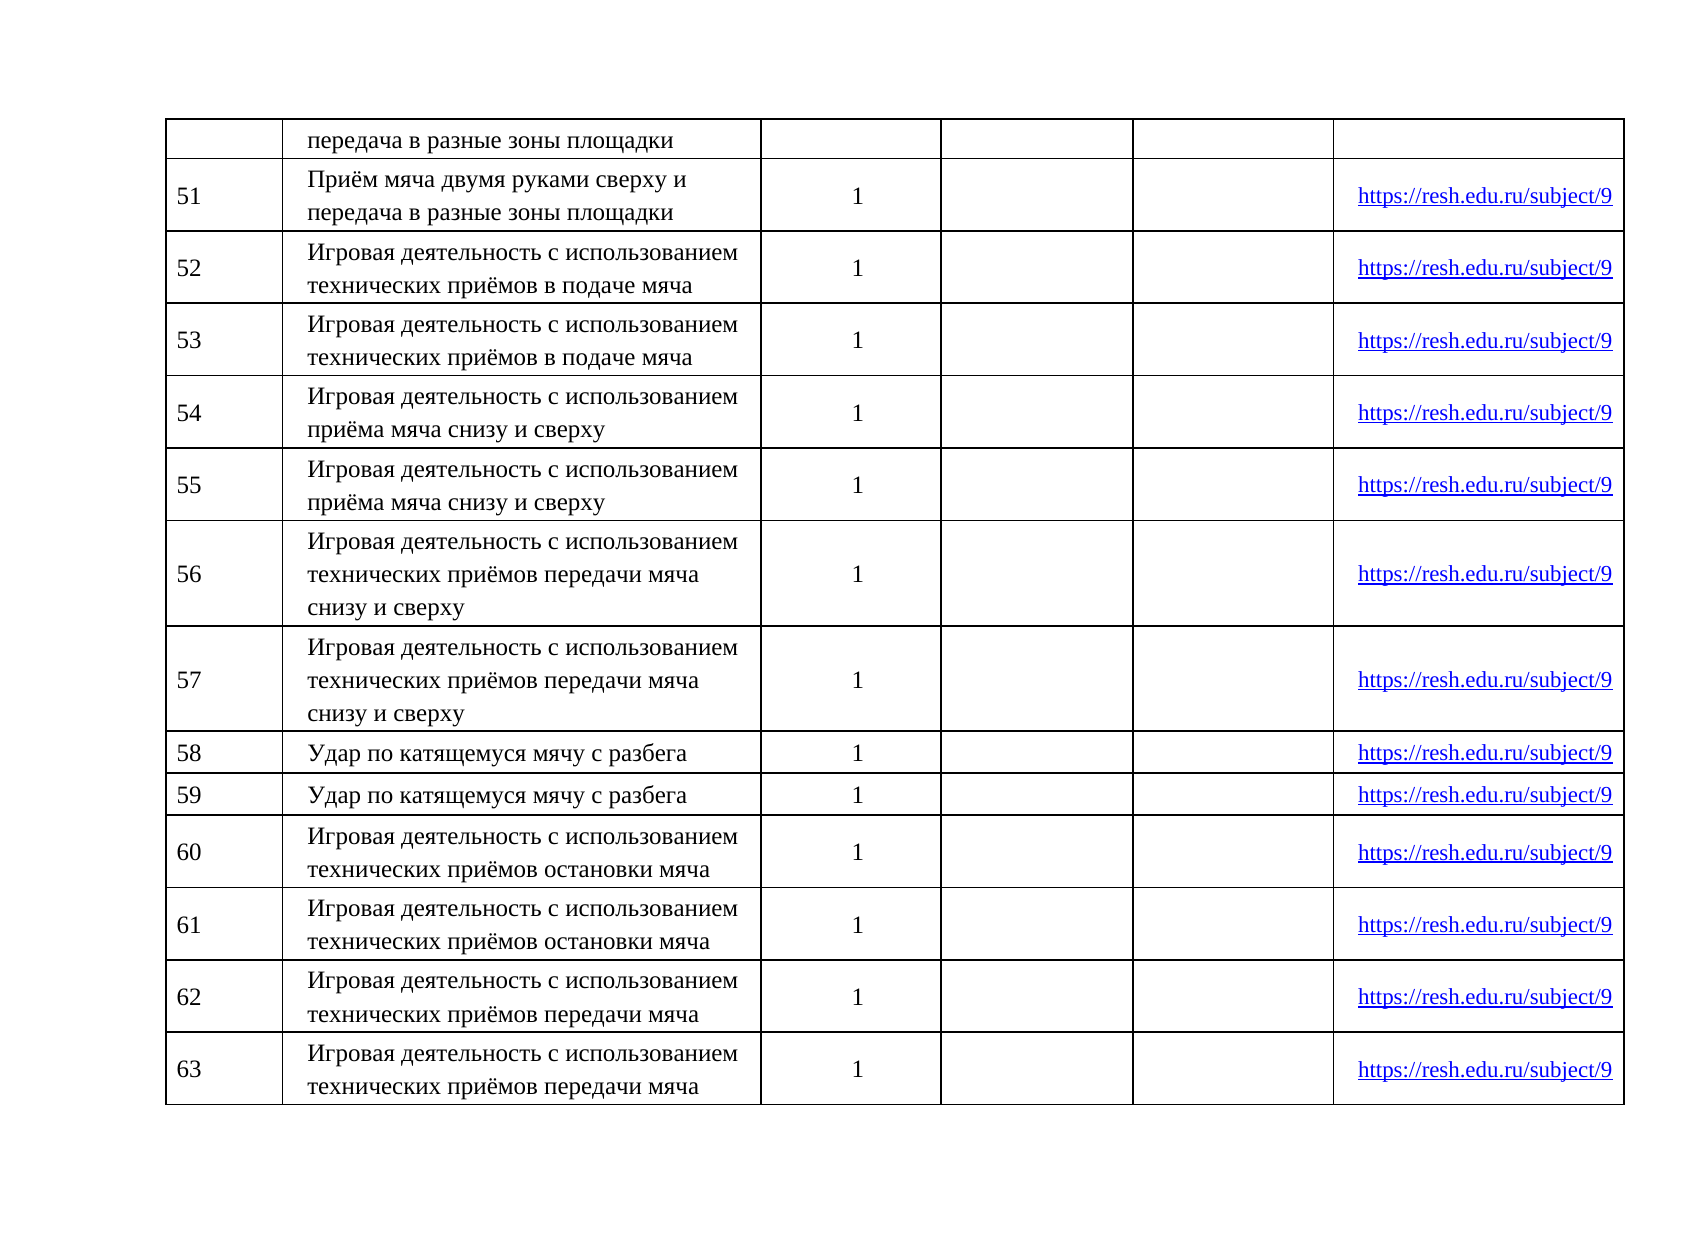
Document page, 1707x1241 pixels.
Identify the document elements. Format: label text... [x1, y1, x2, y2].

table_cell [942, 627, 1132, 730]
table_cell 50 [167, 120, 282, 157]
table_cell [1134, 449, 1333, 519]
table_cell [1134, 774, 1333, 814]
table_cell 1 [762, 961, 940, 1031]
table_cell [942, 774, 1132, 814]
table_cell 54 [167, 376, 282, 447]
table_cell 60 [167, 816, 282, 886]
table_cell Игровая деятельность с использованием технических приёмов остановки мяча [283, 816, 760, 886]
table_cell Игровая деятельность с использованием приёма мяча снизу и сверху [283, 376, 760, 447]
table_cell [942, 159, 1132, 230]
table_cell [942, 376, 1132, 447]
table_cell [942, 449, 1132, 519]
table_cell 1 [762, 627, 940, 730]
table_cell https://resh.edu.ru/subject/9 [1334, 888, 1623, 959]
table_cell https://resh.edu.ru/subject/9 [1334, 732, 1623, 772]
table_cell 62 [167, 961, 282, 1031]
table_cell Удар по катящемуся мячу с разбега [283, 774, 760, 814]
table_cell [1134, 232, 1333, 302]
table_cell 1 [762, 816, 940, 886]
table_cell [942, 120, 1132, 157]
table_cell 1 [762, 449, 940, 519]
table_cell Игровая деятельность с использованием технических приёмов передачи мяча снизу и сверху [283, 627, 760, 730]
table_cell 59 [167, 774, 282, 814]
table_cell 53 [167, 304, 282, 375]
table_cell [1334, 1033, 1623, 1104]
table_cell [1134, 1033, 1333, 1104]
table_cell [1134, 888, 1333, 959]
table_cell [942, 304, 1132, 375]
table_cell 63 [167, 1033, 282, 1104]
table_cell 1 [762, 732, 940, 772]
table_cell [1134, 304, 1333, 375]
table_cell Игровая деятельность с использованием технических приёмов в подаче мяча [283, 232, 760, 302]
table_cell [942, 1033, 1132, 1104]
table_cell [1334, 120, 1623, 157]
table_cell https://resh.edu.ru/subject/9 [1334, 449, 1623, 519]
table_cell [942, 732, 1132, 772]
table_cell 57 [167, 627, 282, 730]
table_cell 61 [167, 888, 282, 959]
table_cell https://resh.edu.ru/subject/9 [1334, 232, 1623, 302]
table_cell 1 [762, 888, 940, 959]
table_cell Игровая деятельность с использованием технических приёмов остановки мяча [283, 888, 760, 959]
table_cell [1134, 376, 1333, 447]
table_cell [1134, 120, 1333, 157]
table_cell Игровая деятельность с использованием технических приёмов передачи мяча снизу и сверху [283, 521, 760, 625]
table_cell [283, 120, 760, 157]
table_cell https://resh.edu.ru/subject/9 [1334, 961, 1623, 1031]
table_cell 1 [762, 774, 940, 814]
table_cell 51 [167, 159, 282, 230]
table_cell Игровая деятельность с использованием технических приёмов передачи мяча [283, 961, 760, 1031]
table_cell [1134, 627, 1333, 730]
table_cell Игровая деятельность с использованием технических приёмов в подаче мяча [283, 304, 760, 375]
table_cell https://resh.edu.ru/subject/9 [1334, 774, 1623, 814]
table_cell 1 [762, 232, 940, 302]
table_cell 1 [762, 120, 940, 157]
table_cell 56 [167, 521, 282, 625]
table_cell 1 [762, 376, 940, 447]
table_cell Удар по катящемуся мячу с разбега [283, 732, 760, 772]
table_cell Приём мяча двумя руками сверху и передача в разные зоны площадки [283, 159, 760, 230]
table_cell [942, 888, 1132, 959]
table_cell Игровая деятельность с использованием приёма мяча снизу и сверху [283, 449, 760, 519]
table_cell [942, 816, 1132, 886]
table_cell https://resh.edu.ru/subject/9 [1334, 627, 1623, 730]
table_cell 52 [167, 232, 282, 302]
table_cell 1 [762, 521, 940, 625]
table_cell Игровая деятельность с использованием технических приёмов передачи мяча [283, 1033, 760, 1104]
table_cell https://resh.edu.ru/subject/9 [1334, 159, 1623, 230]
table_cell 1 [762, 159, 940, 230]
table_cell [942, 232, 1132, 302]
table_cell 1 [762, 1033, 940, 1104]
table_cell [942, 521, 1132, 625]
table_cell https://resh.edu.ru/subject/9 [1334, 816, 1623, 886]
table_cell [1134, 159, 1333, 230]
table_cell https://resh.edu.ru/subject/9 [1334, 376, 1623, 447]
table_cell 58 [167, 732, 282, 772]
table_cell 1 [762, 304, 940, 375]
table_cell https://resh.edu.ru/subject/9 [1334, 521, 1623, 625]
table_cell [1134, 961, 1333, 1031]
table_cell [1134, 521, 1333, 625]
table_cell [1134, 732, 1333, 772]
table_cell [1134, 816, 1333, 886]
table_cell https://resh.edu.ru/subject/9 [1334, 304, 1623, 375]
table_cell 55 [167, 449, 282, 519]
table_cell [942, 961, 1132, 1031]
